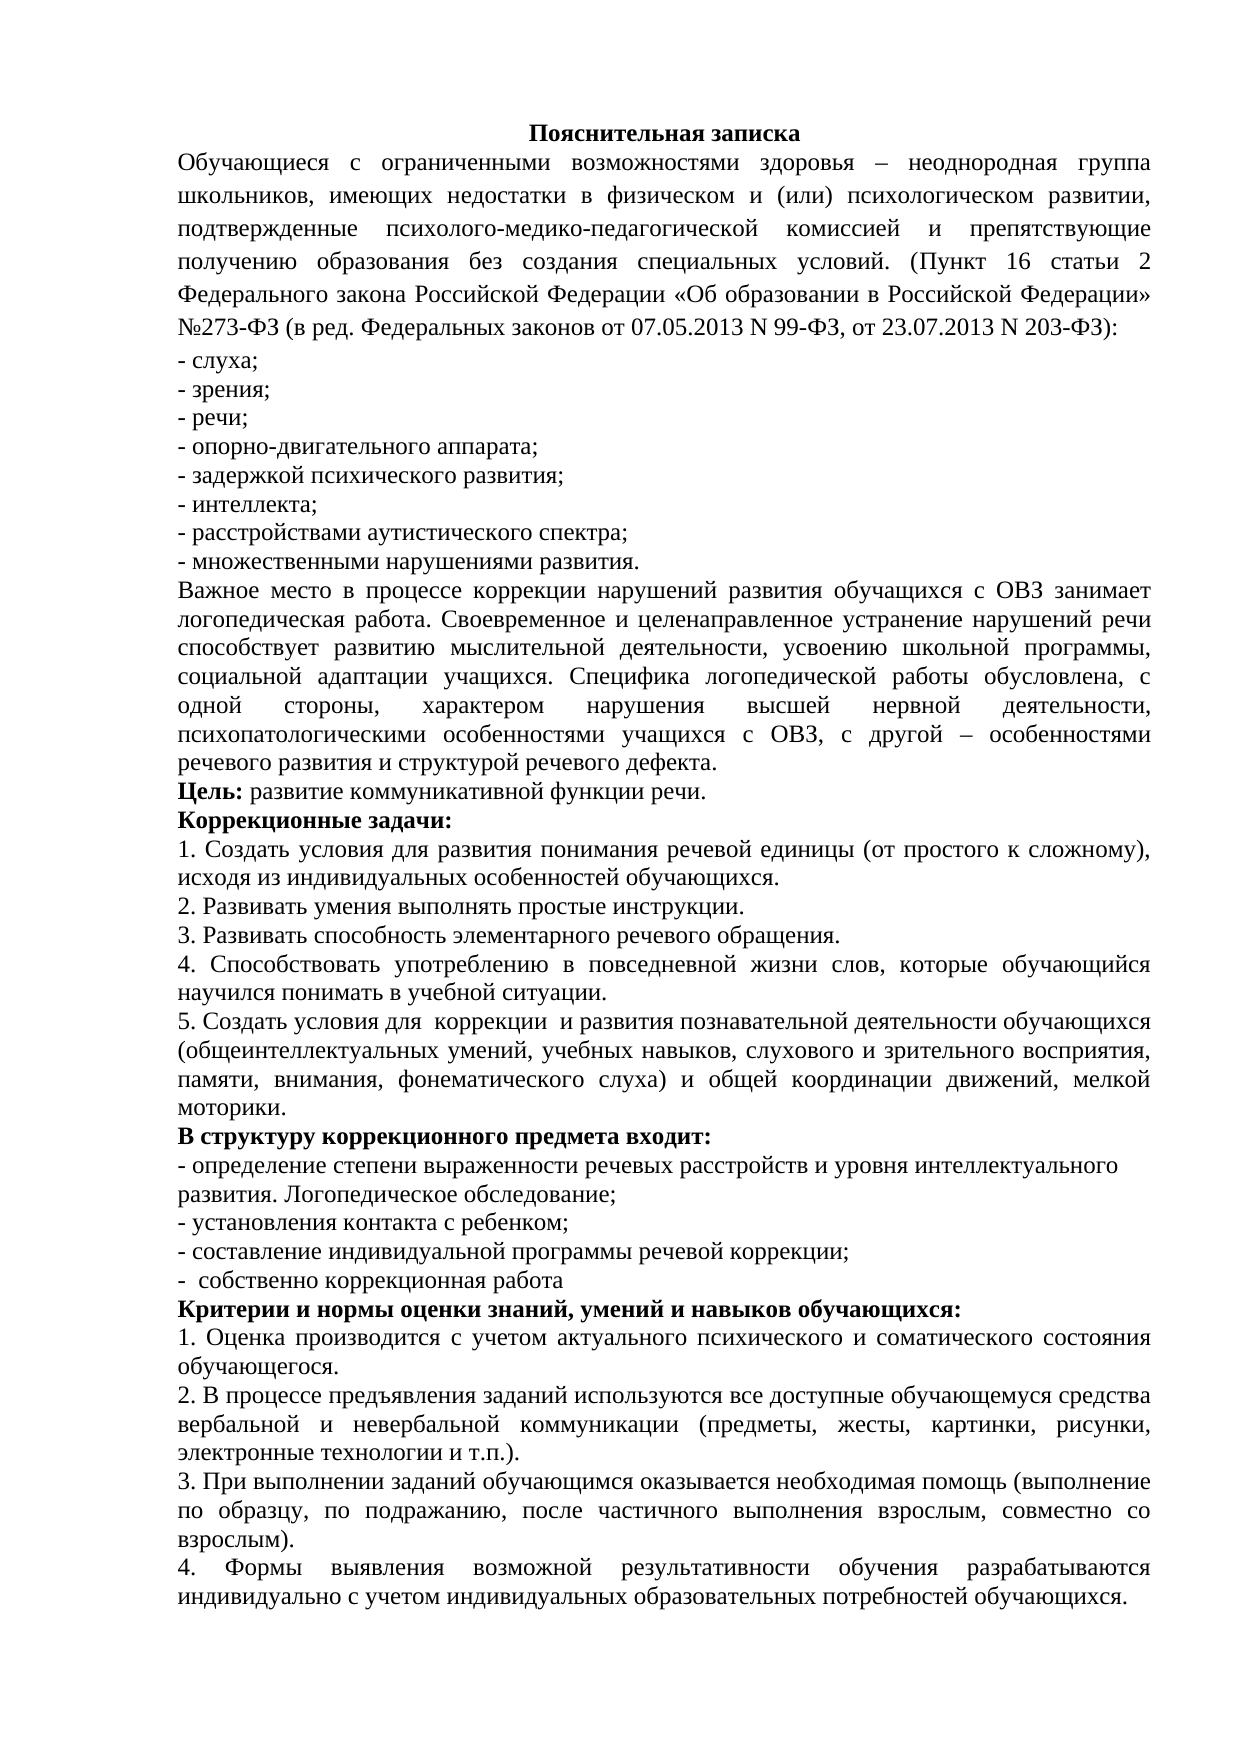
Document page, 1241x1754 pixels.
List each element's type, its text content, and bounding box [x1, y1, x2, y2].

text Пояснительная записка [177, 118, 1152, 147]
text - задержкой психического развития; [177, 460, 1152, 489]
text 2. Развивать умения выполнять простые инструкции. [177, 891, 1152, 920]
text 1. Оценка производится с учетом актуального психического и соматического состояния обучающегося. [177, 1322, 1152, 1380]
text - установления контакта с ребенком; [177, 1207, 1152, 1236]
text - интеллекта; [177, 489, 1152, 517]
text Цель: развитие коммуникативной функции речи. [177, 776, 1152, 805]
text Коррекционные задачи: [177, 805, 1152, 834]
text 4. Способствовать употреблению в повседневной жизни слов, которые обучающийся научился понимать в учебной ситуации. [177, 949, 1152, 1006]
text - речи; [177, 402, 1152, 431]
text - составление индивидуальной программы речевой коррекции; [177, 1236, 1152, 1265]
text - слуха; [177, 345, 1152, 374]
text Обучающиеся с ограниченными возможностями здоровья – неоднородная группа школьников, имеющих недостатки в физическом и (или) психологическом развитии, подтвержденные психолого-медико-педагогической комиссией и препятствующие получению образования без создания специальных условий. (Пункт 16 статьи 2 Федерального закона Российской Федерации «Об образовании в Российской Федерации» №273-ФЗ (в ред. Федеральных законов от 07.05.2013 N 99-ФЗ, от 23.07.2013 N 203-ФЗ): [177, 147, 1152, 341]
text - зрения; [177, 374, 1152, 402]
text - опорно-двигательного аппарата; [177, 431, 1152, 460]
text 5. Создать условия для коррекции и развития познавательной деятельности обучающихся (общеинтеллектуальных умений, учебных навыков, слухового и зрительного восприятия, памяти, внимания, фонематического слуха) и общей координации движений, мелкой моторики. [177, 1006, 1152, 1121]
text 2. В процессе предъявления заданий используются все доступные обучающемуся средства вербальной и невербальной коммуникации (предметы, жесты, картинки, рисунки, электронные технологии и т.п.). [177, 1380, 1152, 1466]
text 1. Создать условия для развития понимания речевой единицы (от простого к сложному), исходя из индивидуальных особенностей обучающихся. [177, 834, 1152, 891]
text Важное место в процессе коррекции нарушений развития обучащихся с ОВЗ занимает логопедическая работа. Своевременное и целенаправленное устранение нарушений речи способствует развитию мыслительной деятельности, усвоению школьной программы, социальной адаптации учащихся. Специфика логопедической работы обусловлена, с одной стороны, характером нарушения высшей нервной деятельности, психопатологическими особенностями учащихся с ОВЗ, с другой – особенностями речевого развития и структурой речевого дефекта. [177, 575, 1152, 776]
text 3. При выполнении заданий обучающимся оказывается необходимая помощь (выполнение по образцу, по подражанию, после частичного выполнения взрослым, совместно со взрослым). [177, 1466, 1152, 1552]
text 3. Развивать способность элементарного речевого обращения. [177, 920, 1152, 949]
text В структуру коррекционного предмета входит: [177, 1121, 1152, 1150]
text - расстройствами аутистического спектра; [177, 517, 1152, 546]
text Критерии и нормы оценки знаний, умений и навыков обучающихся: [177, 1294, 1152, 1322]
text - определение степени выраженности речевых расстройств и уровня интеллектуального развития. Логопедическое обследование; [177, 1150, 1152, 1207]
text - собственно коррекционная работа [177, 1265, 1152, 1294]
text 4. Формы выявления возможной результативности обучения разрабатываются индивидуально с учетом индивидуальных образовательных потребностей обучающихся. [177, 1552, 1152, 1610]
text - множественными нарушениями развития. [177, 546, 1152, 575]
